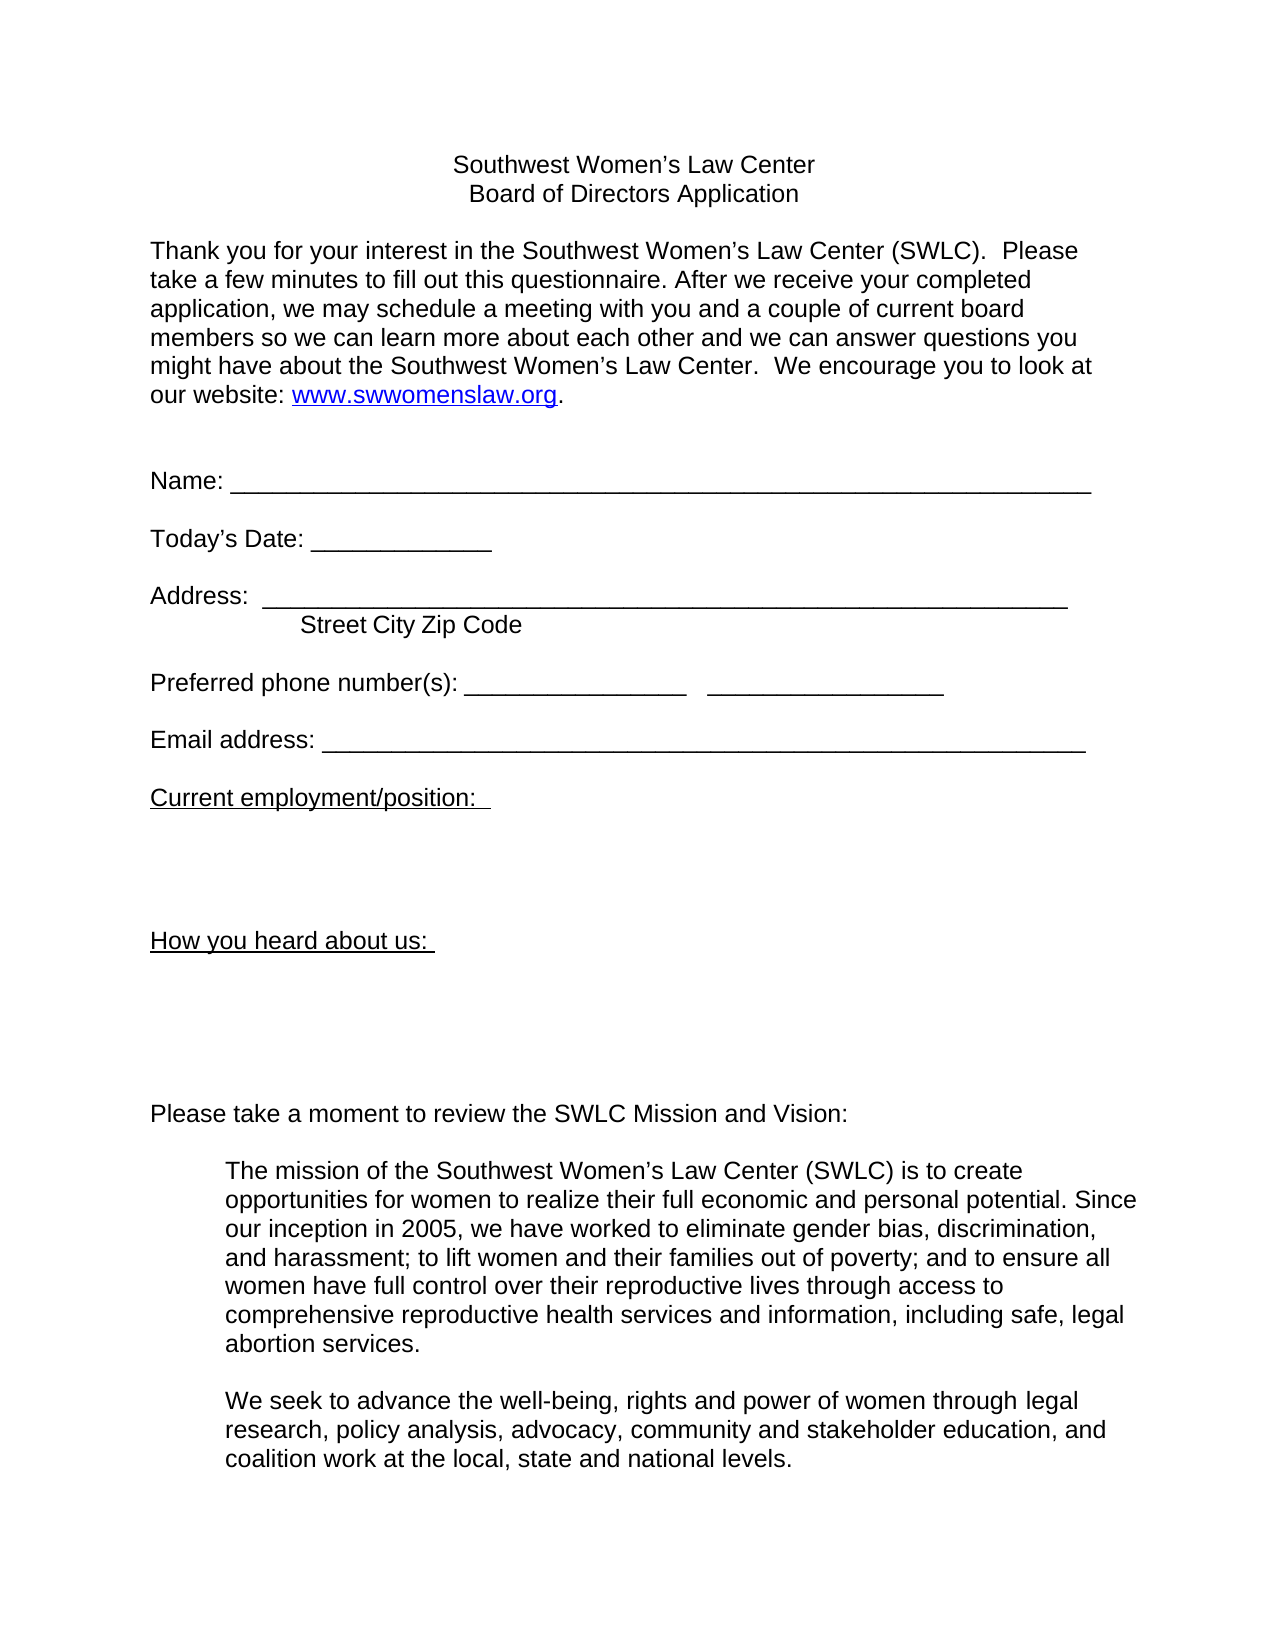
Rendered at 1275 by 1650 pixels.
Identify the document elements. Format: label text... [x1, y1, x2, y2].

text Current employment/position: [150, 782, 1125, 811]
text Southwest Women’s Law Center [150, 150, 1125, 179]
text Name: ______________________________________________________________ [150, 466, 1125, 495]
text The mission of the Southwest Women’s Law Center (SWLC) is to create opportunities for women to realize their full economic and personal potential. Since our inception in 2005, we have worked to eliminate gender bias, discrimination, and harassment; to lift women and their families out of poverty; and to ensure all women have full control over their reproductive lives through access to comprehensive reproductive health services and information, including safe, legal abortion services. [225, 1156, 1144, 1357]
text Please take a moment to review the SWLC Mission and Vision: [150, 1099, 1125, 1127]
text Preferred phone number(s): ________________ _________________ [150, 667, 1125, 696]
text Today’s Date: _____________ [150, 524, 1125, 552]
text Address: __________________________________________________________ [150, 581, 1125, 610]
text Street City Zip Code [150, 610, 1125, 639]
text We seek to advance the well-being, rights and power of women through legal research, policy analysis, advocacy, community and stakeholder education, and coalition work at the local, state and national levels. [225, 1386, 1026, 1415]
text How you heard about us: [150, 926, 1125, 955]
text Email address: _______________________________________________________ [150, 725, 1125, 754]
text Thank you for your interest in the Southwest Women’s Law Center (SWLC). Please take a few minutes to fill out this questionnaire. After we receive your completed application, we may schedule a meeting with you and a couple of current board members so we can learn more about each other and we can answer questions you might have about the Southwest Women’s Law Center. We encourage you to look at our website: www.swwomenslaw.org. [150, 236, 1125, 409]
text We seek to advance the well-being, rights and power of women through legal research, policy analysis, advocacy, community and stakeholder education, and coalition work at the local, state and national levels. [793, 1386, 1144, 1472]
text Board of Directors Application [150, 179, 1125, 207]
